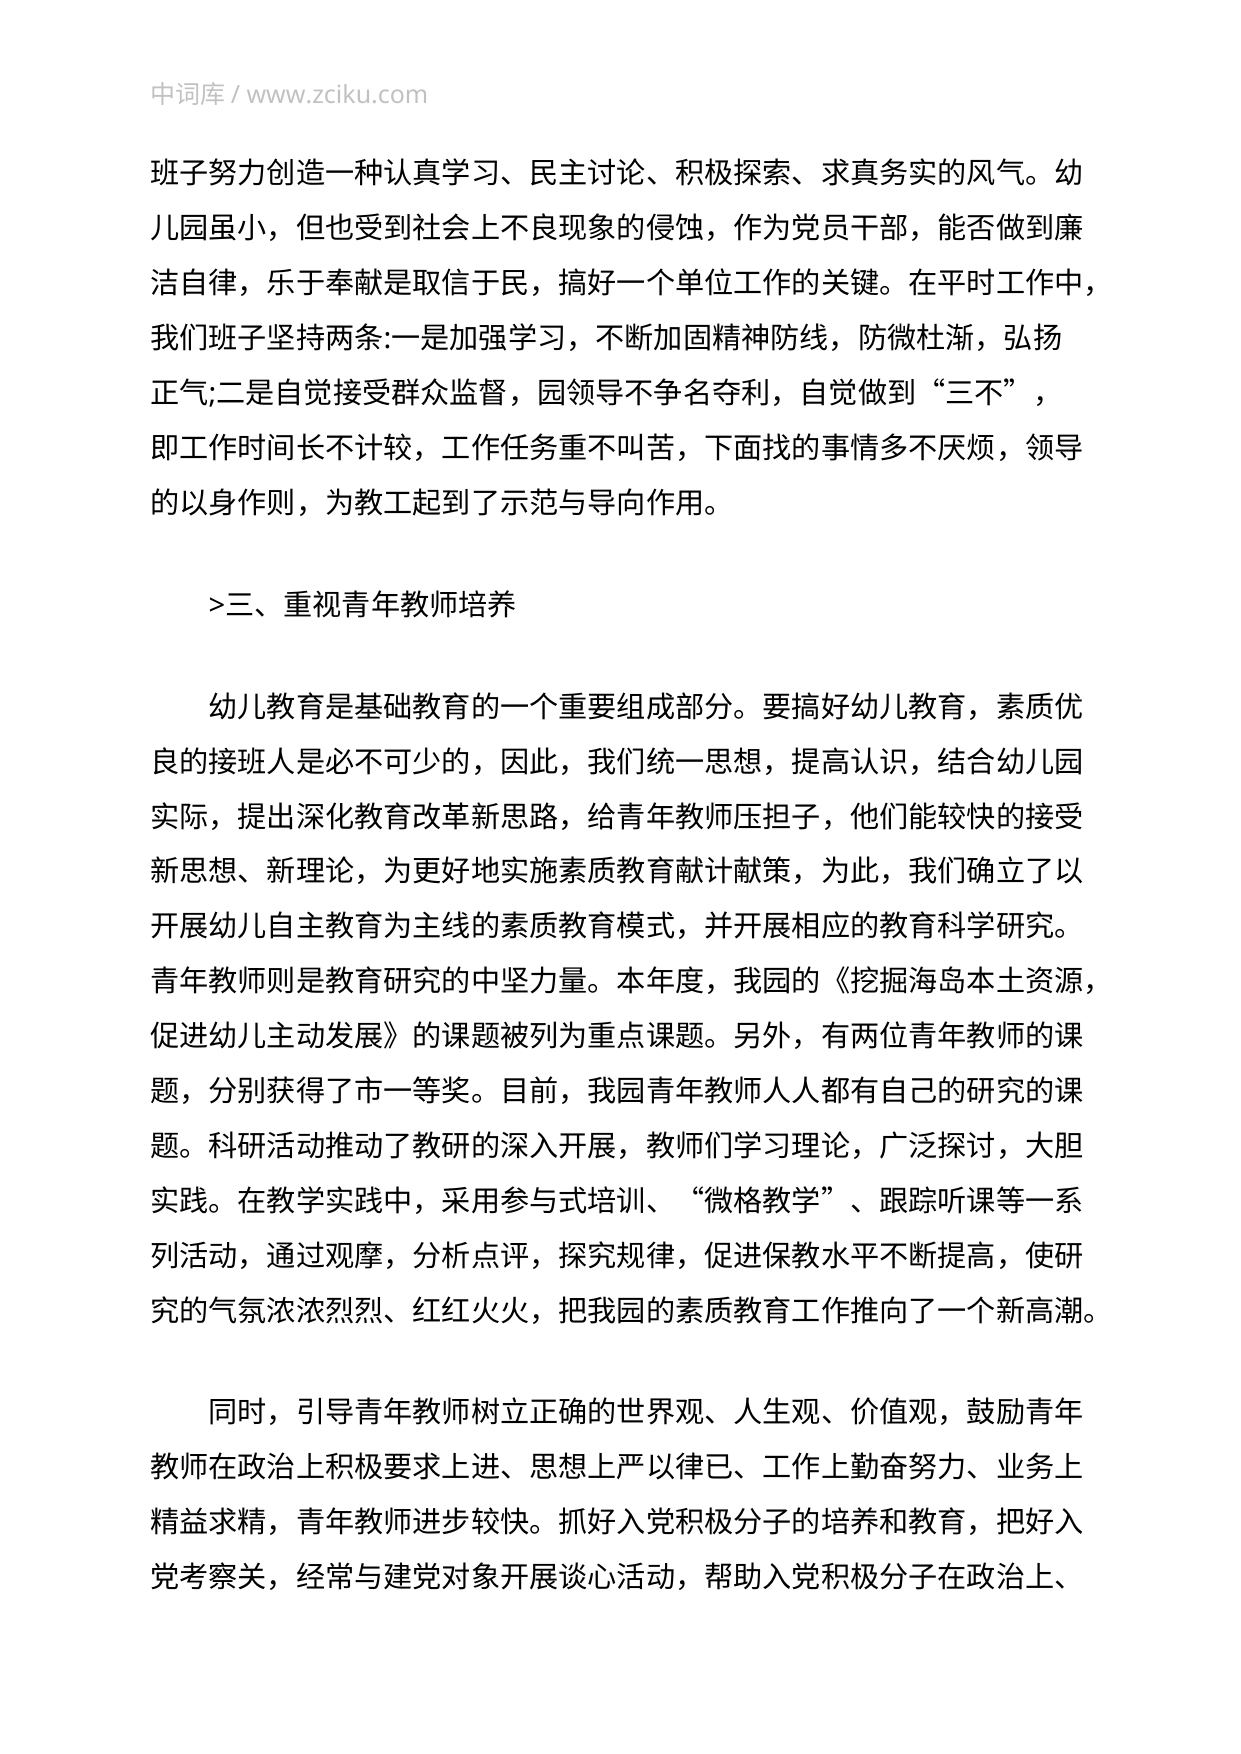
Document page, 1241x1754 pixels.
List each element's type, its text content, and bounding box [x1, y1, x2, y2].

text >三、重视青年教师培养 [150, 581, 1090, 624]
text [150, 1389, 1090, 1596]
text 幼儿教育是基础教育的一个重要组成部分。要搞好幼儿教育，素质优良的接班人是必不可少的，因此，我们统一思想，提高认识，结合幼儿园实际，提出深化教育改革新思路，给青年教师压担子，他们能较快的接受新思想、新理论，为更好地实施素质教育献计献策，为此，我们确立了以开展幼儿自主教育为主线的素质教育模式，并开展相应的教育科学研究。青年教师则是教育研究的中坚力量。本年度，我园的《挖掘海岛本土资源，促进幼儿主动发展》的课题被列为重点课题。另外，有两位青年教师的课题，分别获得了市一等奖。目前，我园青年教师人人都有自己的研究的课题。科研活动推动了教研的深入开展，教师们学习理论，广泛探讨，大胆实践。在教学实践中，采用参与式培训、“微格教学”、跟踪听课等一系列活动，通过观摩，分析点评，探究规律，促进保教水平不断提高，使研究的气氛浓浓烈烈、红红火火，把我园的素质教育工作推向了一个新高潮。 [150, 683, 1090, 1329]
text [150, 150, 1090, 522]
